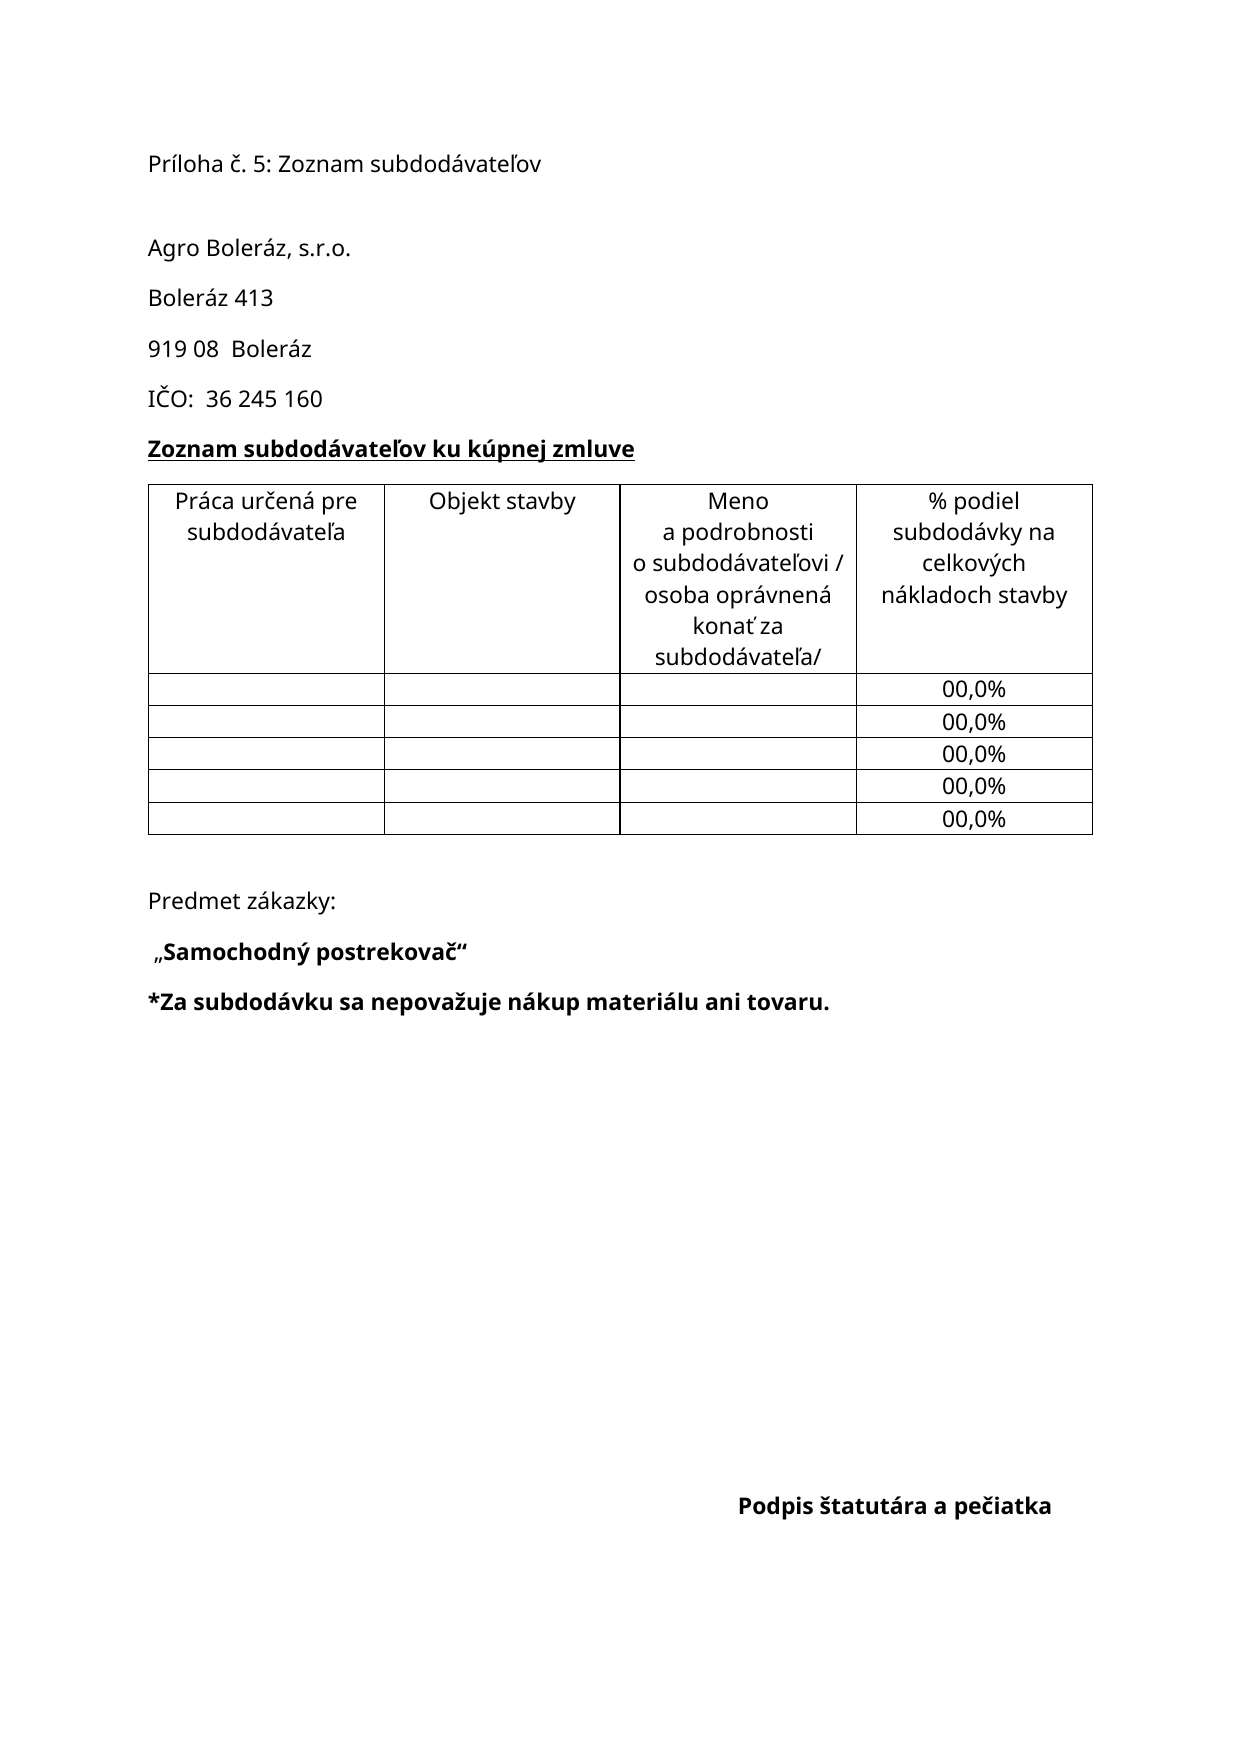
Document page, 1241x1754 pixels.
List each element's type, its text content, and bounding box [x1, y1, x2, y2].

table_cell [385, 674, 619, 705]
text Zoznam subdodávateľov ku kúpnej zmluve [148, 433, 1093, 465]
table_cell 00,0% [857, 674, 1092, 705]
text 919 08 Boleráz [148, 333, 1093, 364]
table_cell [621, 674, 856, 705]
table_cell 00,0% [857, 803, 1092, 834]
text Príloha č. 5: Zoznam subdodávateľov [148, 148, 1093, 179]
table_header Meno a podrobnosti o subdodávateľovi / osoba oprávnená konať za subdodávateľa/ [621, 485, 856, 672]
table_cell 00,0% [857, 738, 1092, 769]
table_cell [621, 706, 856, 737]
table_cell [621, 738, 856, 769]
table_cell [149, 674, 384, 705]
table_header Práca určená pre subdodávateľa [149, 485, 384, 672]
table_cell [385, 770, 619, 802]
text Boleráz 413 [148, 282, 1093, 313]
table_cell [385, 803, 619, 834]
text *Za subdodávku sa nepovažuje nákup materiálu ani tovaru. [148, 986, 1093, 1017]
table_cell 00,0% [857, 770, 1092, 802]
table_cell [621, 770, 856, 802]
table_header % podiel subdodávky na celkových nákladoch stavby [857, 485, 1092, 672]
table_header Objekt stavby [385, 485, 619, 672]
text Predmet zákazky: [148, 885, 1093, 917]
text Agro Boleráz, s.r.o. [148, 232, 1093, 263]
table_cell [149, 770, 384, 802]
text „Samochodný postrekovač“ [148, 936, 1093, 967]
table_cell [385, 738, 619, 769]
table_cell [149, 706, 384, 737]
text Podpis štatutára a pečiatka [148, 1490, 1093, 1522]
table_cell [149, 738, 384, 769]
text IČO: 36 245 160 [148, 383, 1093, 414]
table_cell [149, 803, 384, 834]
table_cell [621, 803, 856, 834]
table_cell [385, 706, 619, 737]
table_cell 00,0% [857, 706, 1092, 737]
